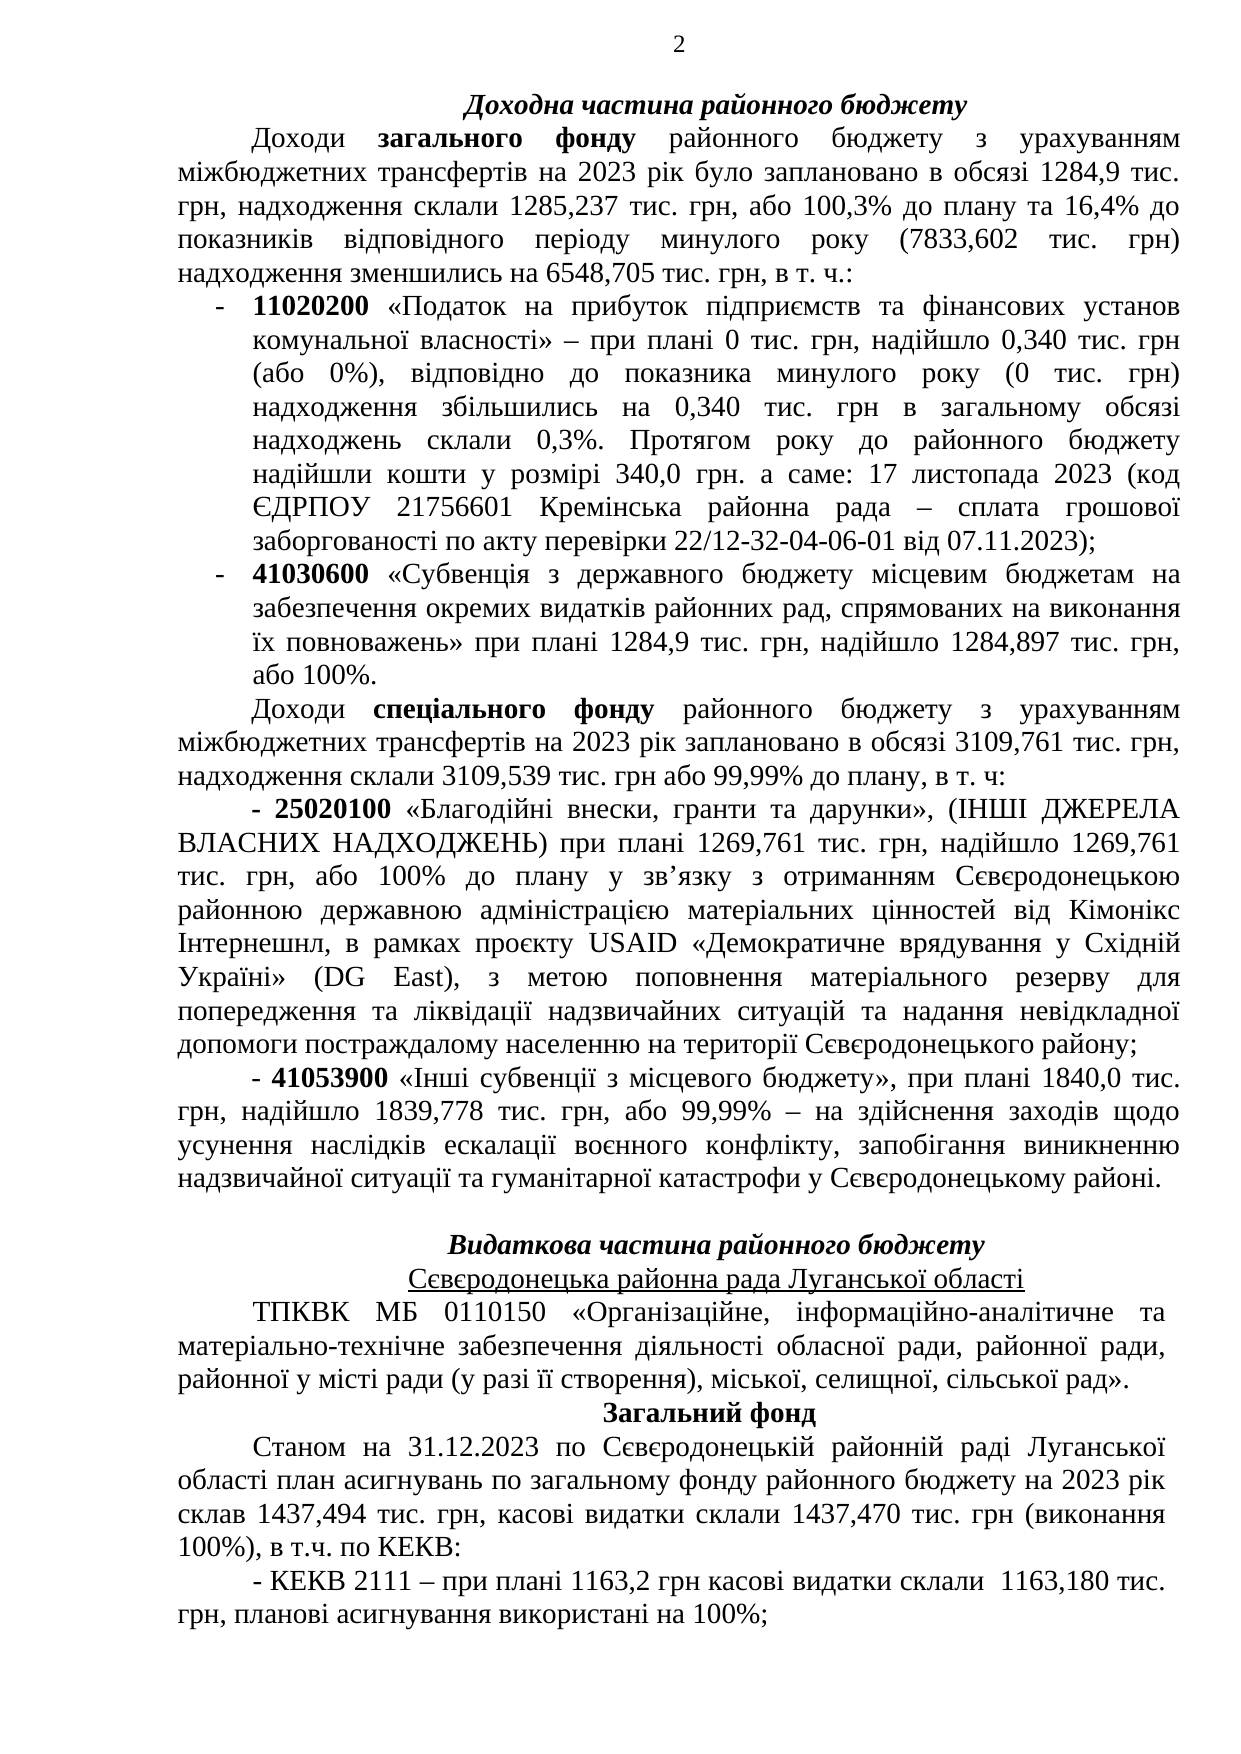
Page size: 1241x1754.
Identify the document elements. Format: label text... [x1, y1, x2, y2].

text Доходи спеціального фонду районного бюджету з урахуванням міжбюджетних трансфертів на 2023 рік заплановано в обсязі 3109,761 тис. грн, надходження склали 3109,539 тис. грн або 99,99% до плану, в т. ч: [177, 691, 1181, 791]
text - КЕКВ 2111 – при плані 1163,2 грн касові видатки склали 1163,180 тис. грн, планові асигнування використані на 100%; [177, 1563, 1166, 1630]
text Видаткова частина районного бюджету [177, 1227, 1181, 1261]
text Доходна частина районного бюджету [177, 87, 1181, 121]
text ТПКВК МБ 0110150 «Організаційне, інформаційно-аналітичне та матеріально-технічне забезпечення діяльності обласної ради, районної ради, районної у місті ради (у разі її створення), міської, селищної, сільської рад». [177, 1294, 1166, 1395]
list 41030600 «Субвенція з державного бюджету місцевим бюджетам на забезпечення окремих видатків районних рад, спрямованих на виконання їх повноважень» при плані 1284,9 тис. грн, надійшло 1284,897 тис. грн, або 100%. [215, 557, 1181, 691]
text Доходи загального фонду районного бюджету з урахуванням міжбюджетних трансфертів на 2023 рік було заплановано в обсязі 1284,9 тис. грн, надходження склали 1285,237 тис. грн, або 100,3% до плану та 16,4% до показників відповідного періоду минулого року (7833,602 тис. грн) надходження зменшились на 6548,705 тис. грн, в т. ч.: [177, 121, 1181, 288]
text - 25020100 «Благодійні внески, гранти та дарунки», (ІНШІ ДЖЕРЕЛА ВЛАСНИХ НАДХОДЖЕНЬ) при плані 1269,761 тис. грн, надійшло 1269,761 тис. грн, або 100% до плану у зв’язку з отриманням Сєвєродонецькою районною державною адміністрацією матеріальних цінностей від Кімонікс Інтернешнл, в рамках проєкту USAID «Демократичне врядування у Східній Україні» (DG East), з метою поповнення матеріального резерву для попередження та ліквідації надзвичайних ситуацій та надання невідкладної допомоги постраждалому населенню на території Сєвєродонецького району; [177, 791, 1181, 1060]
text Сєвєродонецька районна рада Луганської області [177, 1261, 1181, 1294]
text Загальний фонд [177, 1395, 1166, 1429]
text Станом на 31.12.2023 по Сєвєродонецькій районній раді Луганської області план асигнувань по загальному фонду районного бюджету на 2023 рік склав 1437,494 тис. грн, касові видатки склали 1437,470 тис. грн (виконання 100%), в т.ч. по КЕКВ: [177, 1429, 1166, 1563]
list 11020200 «Податок на прибуток підприємств та фінансових установ комунальної власності» – при плані 0 тис. грн, надійшло 0,340 тис. грн (або 0%), відповідно до показника минулого року (0 тис. грн) надходження збільшились на 0,340 тис. грн в загальному обсязі надходжень склали 0,3%. Протягом року до районного бюджету надійшли кошти у розмірі 340,0 грн. а саме: 17 листопада 2023 (код ЄДРПОУ 21756601 Кремінська районна рада – сплата грошової заборгованості по акту перевірки 22/12-32-04-06-01 від 07.11.2023); [215, 288, 1181, 557]
list - 41053900 «Інші субвенції з місцевого бюджету», при плані 1840,0 тис. грн, надійшло 1839,778 тис. грн, або 99,99% – на здійснення заходів щодо усунення наслідків ескалації воєнного конфлікту, запобігання виникненню надзвичайної ситуації та гуманітарної катастрофи у Сєвєродонецькому районі. [177, 1060, 1181, 1194]
